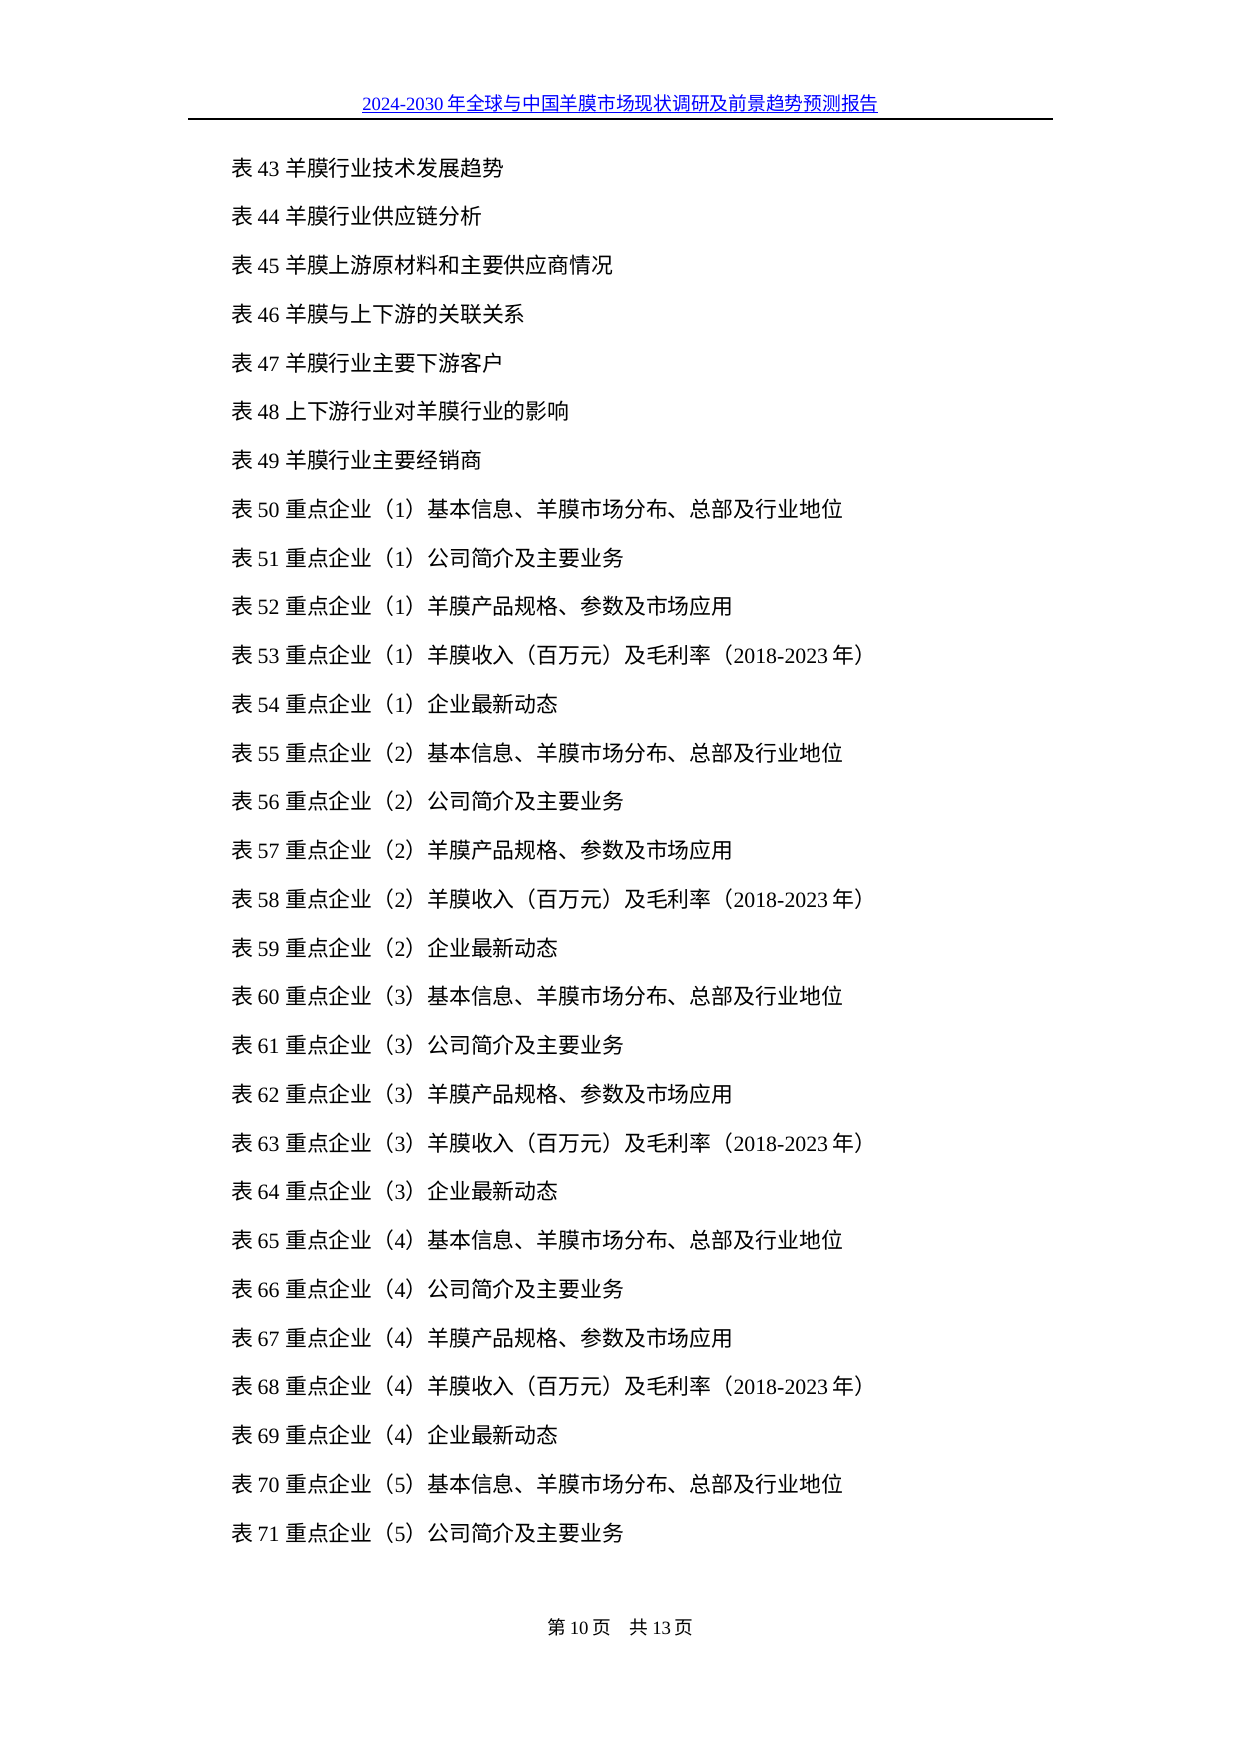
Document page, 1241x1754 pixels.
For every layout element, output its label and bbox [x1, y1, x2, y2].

text [187, 150, 1053, 1548]
